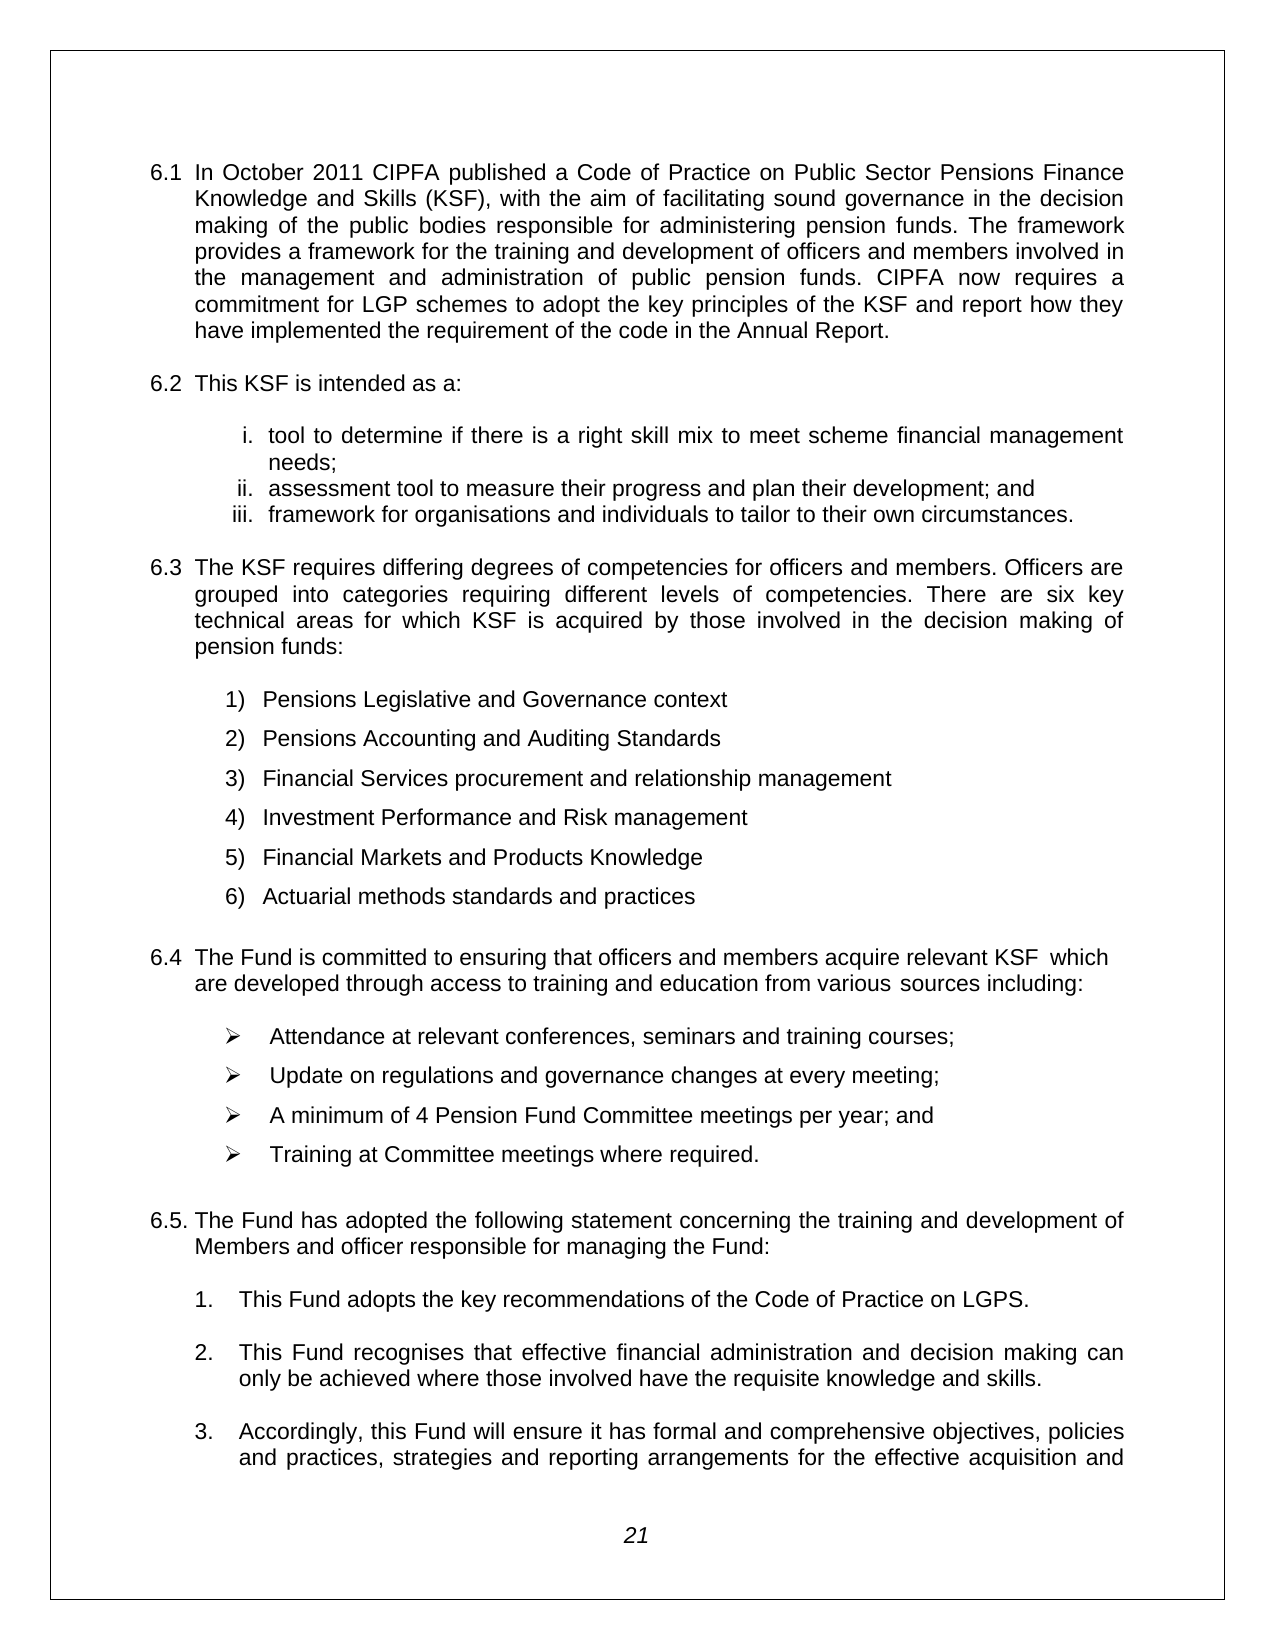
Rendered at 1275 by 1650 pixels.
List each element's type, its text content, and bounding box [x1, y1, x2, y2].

list This Fund recognises that effective financial administration and decision making can only be achieved where those involved have the requisite knowledge and skills. [194, 1339, 1125, 1391]
text 6.3 The KSF requires differing degrees of competencies for officers and members. Officers are grouped into categories requiring different levels of competencies. There are six key technical areas for which KSF is acquired by those involved in the decision making of pension funds: [150, 554, 1125, 659]
list Training at Committee meetings where required. [224, 1141, 1125, 1167]
list Investment Performance and Risk management [225, 804, 1125, 831]
list Financial Markets and Products Knowledge [225, 844, 1125, 870]
text 6.2 This KSF is intended as a: [150, 370, 1125, 396]
list Update on regulations and governance changes at every meeting; [224, 1062, 1125, 1088]
list Pensions Legislative and Governance context [225, 686, 1125, 712]
text 6.1 In October 2011 CIPFA published a Code of Practice on Public Sector Pensions Finance Knowledge and Skills (KSF), with the aim of facilitating sound governance in the decision making of the public bodies responsible for administering pension funds. The framework provides a framework for the training and development of officers and members involved in the management and administration of public pension funds. CIPFA now requires a commitment for LGP schemes to adopt the key principles of the KSF and report how they have implemented the requirement of the code in the Annual Report. [150, 159, 1125, 343]
list framework for organisations and individuals to tailor to their own circumstances. [253, 501, 1125, 528]
list assessment tool to measure their progress and plan their development; and [253, 475, 1125, 501]
list This Fund adopts the key recommendations of the Code of Practice on LGPS. [194, 1286, 1125, 1312]
list tool to determine if there is a right skill mix to meet scheme financial management needs; [253, 422, 1125, 475]
text 6.5. The Fund has adopted the following statement concerning the training and development of Members and officer responsible for managing the Fund: [150, 1207, 1125, 1260]
list Financial Services procurement and relationship management [225, 765, 1125, 791]
list Attendance at relevant conferences, seminars and training courses; [224, 1023, 1125, 1049]
list Actuarial methods standards and practices [225, 883, 1125, 910]
text 6.4 The Fund is committed to ensuring that officers and members acquire relevant KSF which are developed through access to training and education from various sources including: [150, 944, 1125, 996]
list A minimum of 4 Pension Fund Committee meetings per year; and [224, 1102, 1125, 1128]
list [194, 1418, 1125, 1471]
list Pensions Accounting and Auditing Standards [225, 725, 1125, 752]
